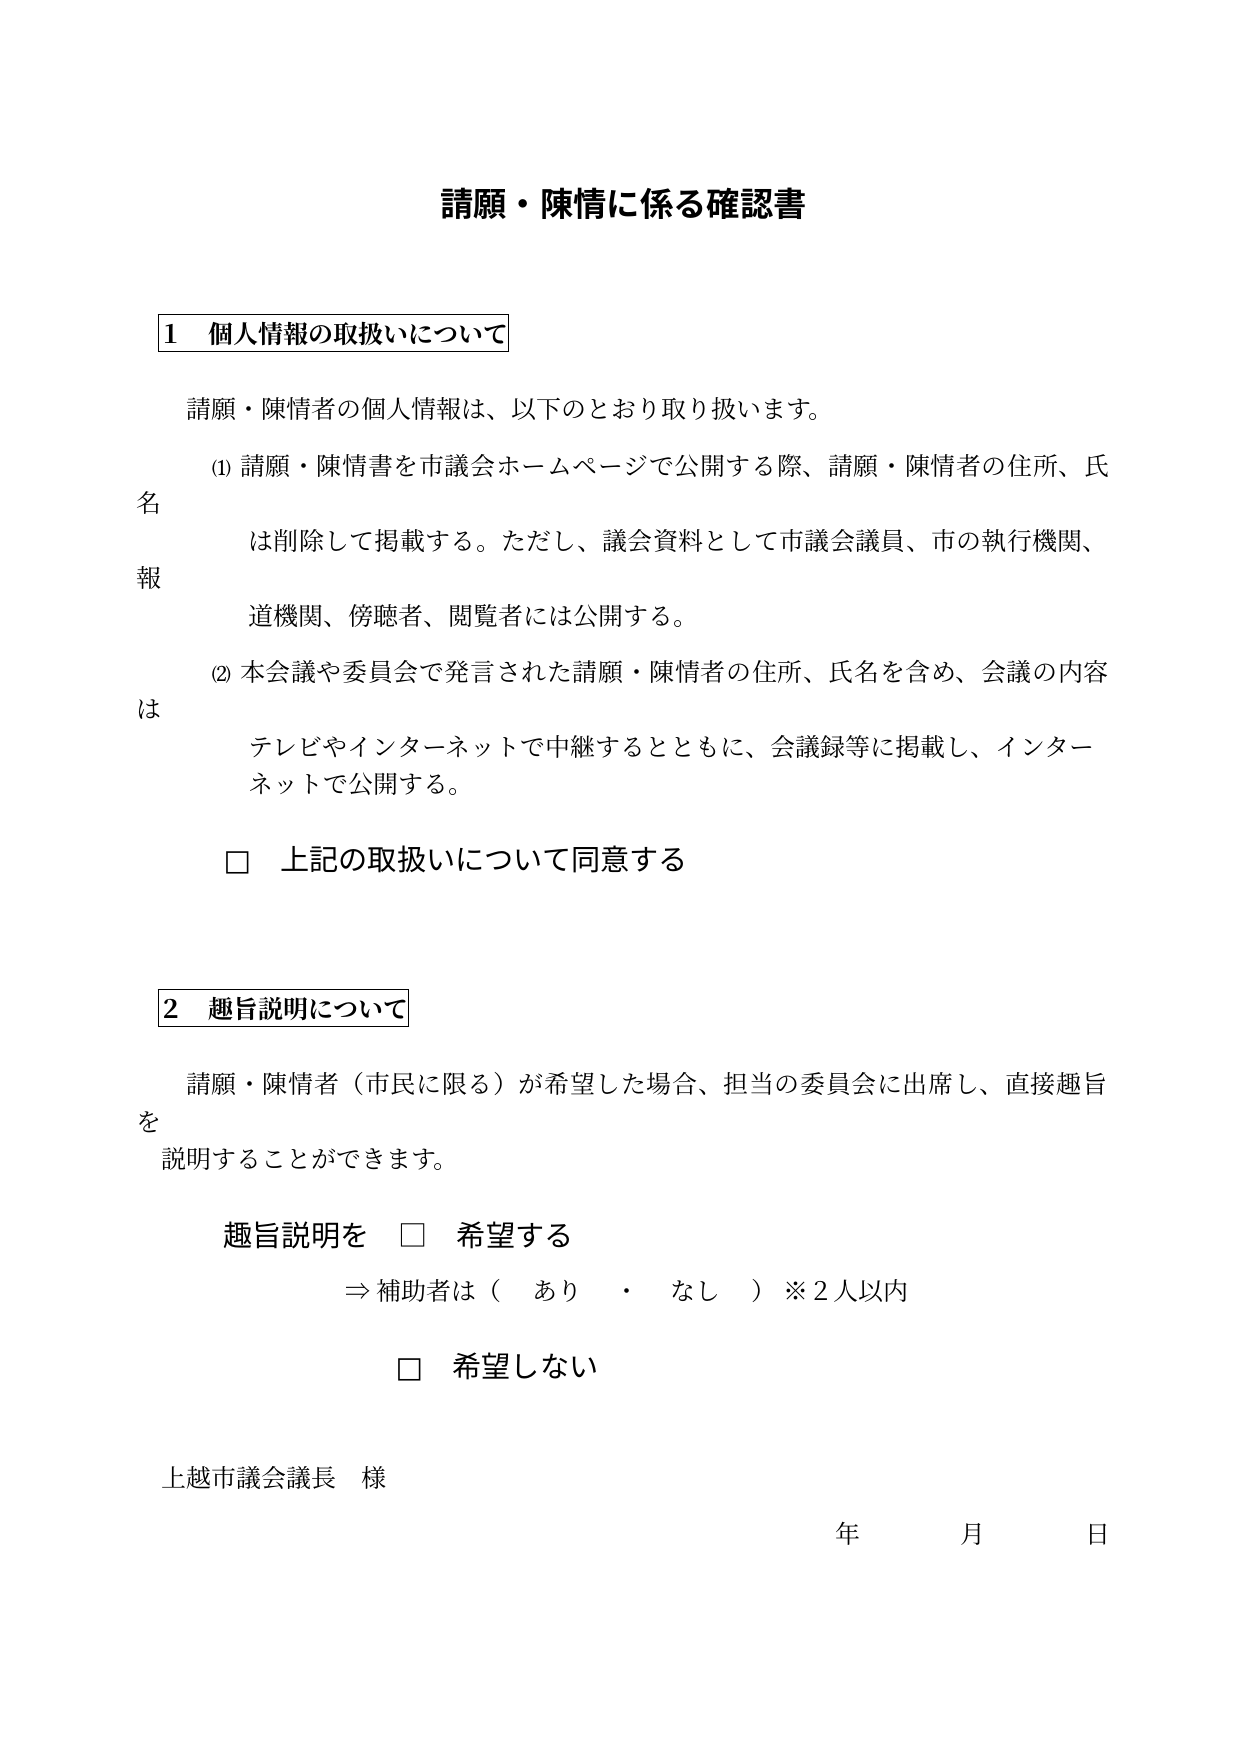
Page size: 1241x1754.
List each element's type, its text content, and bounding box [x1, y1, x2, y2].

text 道機関、傍聴者、閲覧者には公開する。 [136, 596, 1110, 633]
text テレビやインターネットで中継するとともに、会議録等に掲載し、インター [136, 727, 1110, 764]
text □ 上記の取扱いについて同意する [136, 821, 1110, 896]
text ⑵ 本会議や委員会で発言された請願・陳情者の住所、氏名を含め、会議の内容は [136, 652, 1110, 727]
text ⇒ 補助者は（ あり ・ なし ） ※２人以内 [136, 1271, 1110, 1308]
text ネットで公開する。 [136, 764, 1110, 802]
text 請願・陳情者の個人情報は、以下のとおり取り扱います。 [136, 389, 1110, 427]
text は削除して掲載する。ただし、議会資料として市議会議員、市の執行機関、報 [136, 521, 1110, 596]
text □ 希望しない [136, 1327, 1110, 1402]
text 上越市議会議長 様 [136, 1458, 1110, 1496]
text ２ 趣旨説明について [158, 971, 1110, 1046]
text 年 月 日 [136, 1514, 1110, 1552]
text 趣旨説明を □ 希望する [136, 1196, 1110, 1271]
text ⑴ 請願・陳情書を市議会ホームページで公開する際、請願・陳情者の住所、氏名 [136, 446, 1110, 521]
text １ 個人情報の取扱いについて [158, 296, 1110, 371]
text 請願・陳情に係る確認書 [136, 164, 1110, 239]
text 説明することができます。 [136, 1139, 1110, 1177]
text 請願・陳情者（市民に限る）が希望した場合、担当の委員会に出席し、直接趣旨を [136, 1064, 1110, 1139]
